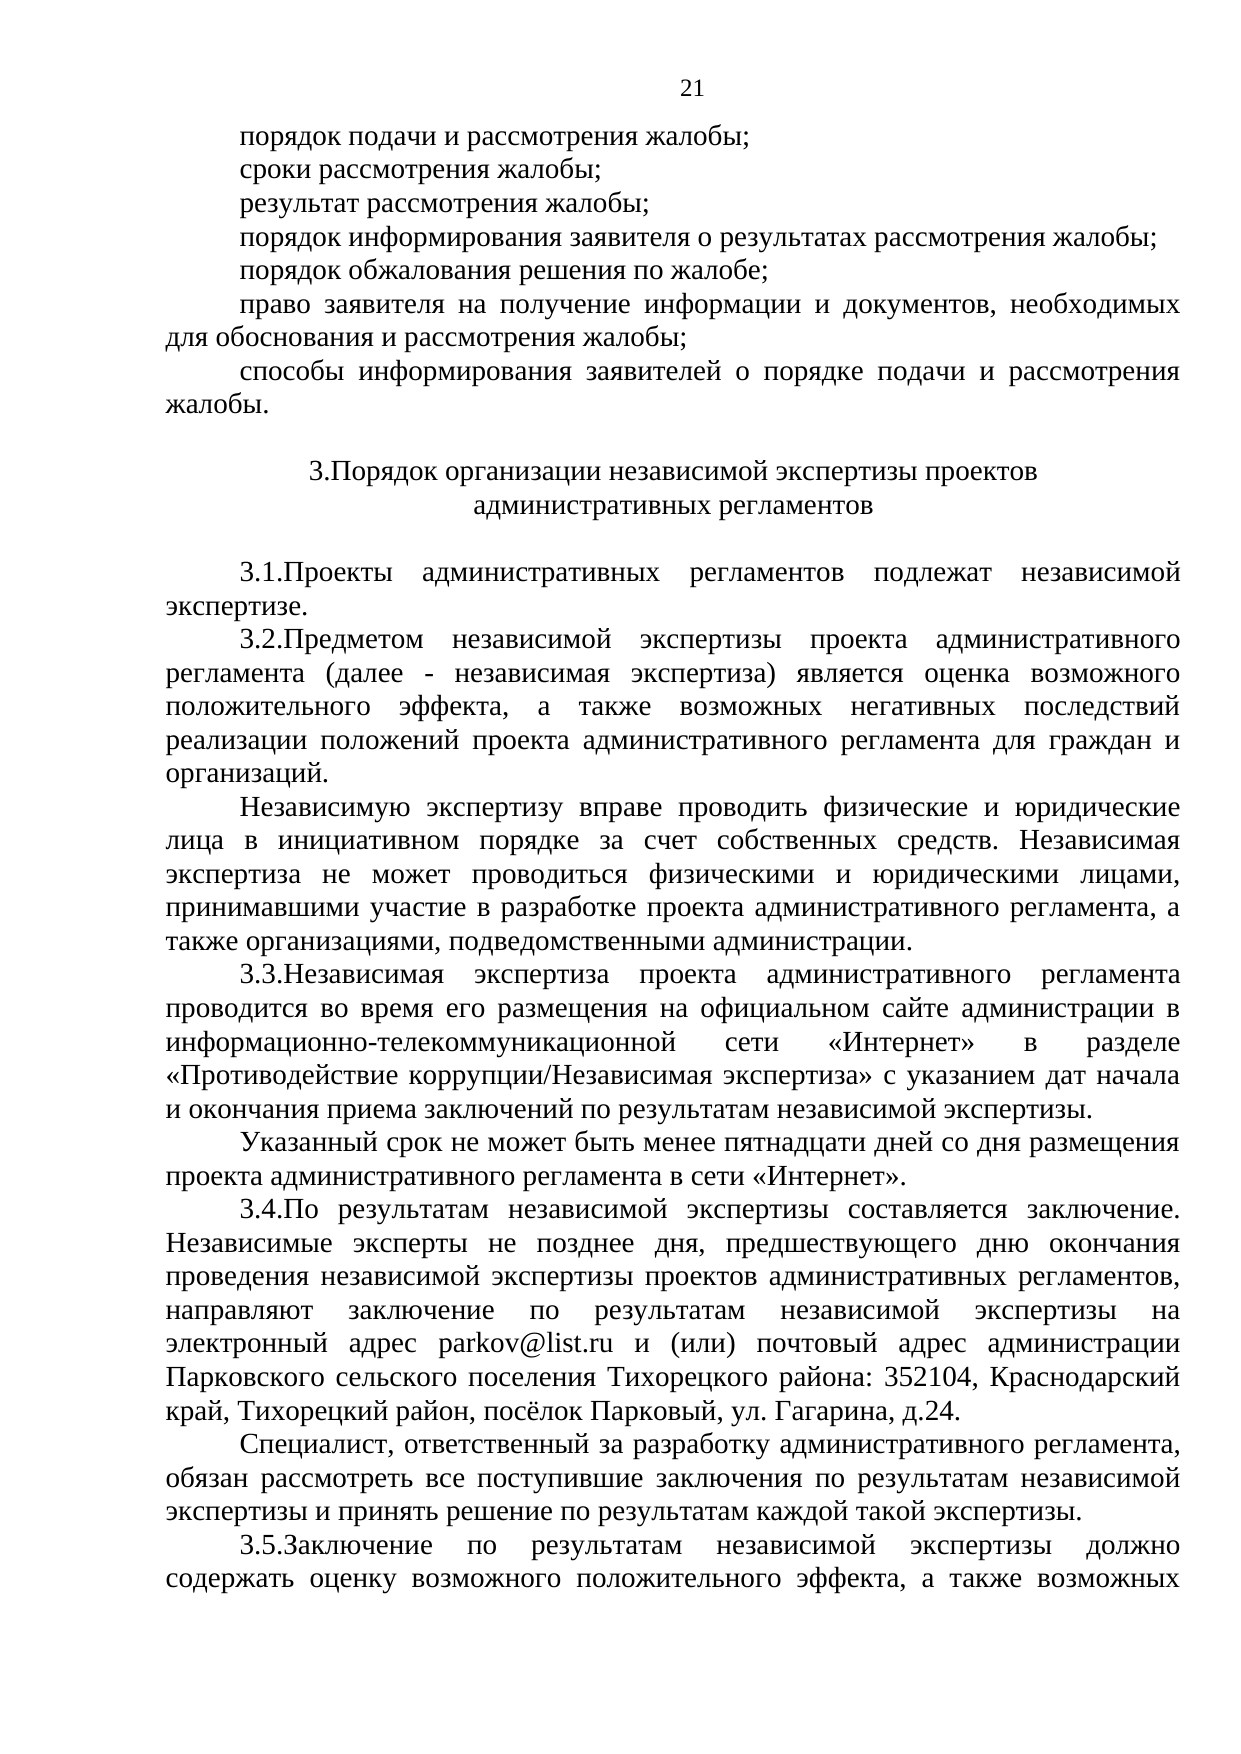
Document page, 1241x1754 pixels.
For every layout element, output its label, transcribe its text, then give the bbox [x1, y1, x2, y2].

text порядок информирования заявителя о результатах рассмотрения жалобы; [165, 219, 1181, 252]
text результат рассмотрения жалобы; [165, 185, 1181, 219]
text административных регламентов [165, 487, 1181, 521]
text Указанный срок не может быть менее пятнадцати дней со дня размещения проекта административного регламента в сети «Интернет». [165, 1124, 1181, 1191]
text Независимую экспертизу вправе проводить физические и юридические лица в инициативном порядке за счет собственных средств. Независимая экспертиза не может проводиться физическими и юридическими лицами, принимавшими участие в разработке проекта административного регламента, а также организациями, подведомственными администрации. [165, 789, 1181, 957]
text способы информирования заявителей о порядке подачи и рассмотрения жалобы. [165, 353, 1181, 420]
text Специалист, ответственный за разработку административного регламента, обязан рассмотреть все поступившие заключения по результатам независимой экспертизы и принять решение по результатам каждой такой экспертизы. [165, 1426, 1181, 1527]
text сроки рассмотрения жалобы; [165, 152, 1181, 185]
text порядок обжалования решения по жалобе; [165, 252, 1181, 286]
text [165, 1527, 1181, 1594]
text право заявителя на получение информации и документов, необходимых для обоснования и рассмотрения жалобы; [165, 286, 1181, 353]
text 3.2.Предметом независимой экспертизы проекта административного регламента (далее - независимая экспертиза) является оценка возможного положительного эффекта, а также возможных негативных последствий реализации положений проекта административного регламента для граждан и организаций. [165, 621, 1181, 789]
text 3.3.Независимая экспертиза проекта административного регламента проводится во время его размещения на официальном сайте администрации в информационно-телекоммуникационной сети «Интернет» в разделе «Противодействие коррупции/Независимая экспертиза» с указанием дат начала и окончания приема заключений по результатам независимой экспертизы. [165, 957, 1181, 1124]
text 3.4.По результатам независимой экспертизы составляется заключение. Независимые эксперты не позднее дня, предшествующего дню окончания проведения независимой экспертизы проектов административных регламентов, направляют заключение по результатам независимой экспертизы на электронный адрес parkov@list.ru и (или) почтовый адрес администрации Парковского сельского поселения Тихорецкого района: 352104, Краснодарский край, Тихорецкий район, посёлок Парковый, ул. Гагарина, д.24. [165, 1191, 1181, 1426]
text 3.1.Проекты административных регламентов подлежат независимой экспертизе. [165, 554, 1181, 621]
text порядок подачи и рассмотрения жалобы; [165, 118, 1181, 152]
text 3.Порядок организации независимой экспертизы проектов [165, 453, 1181, 487]
